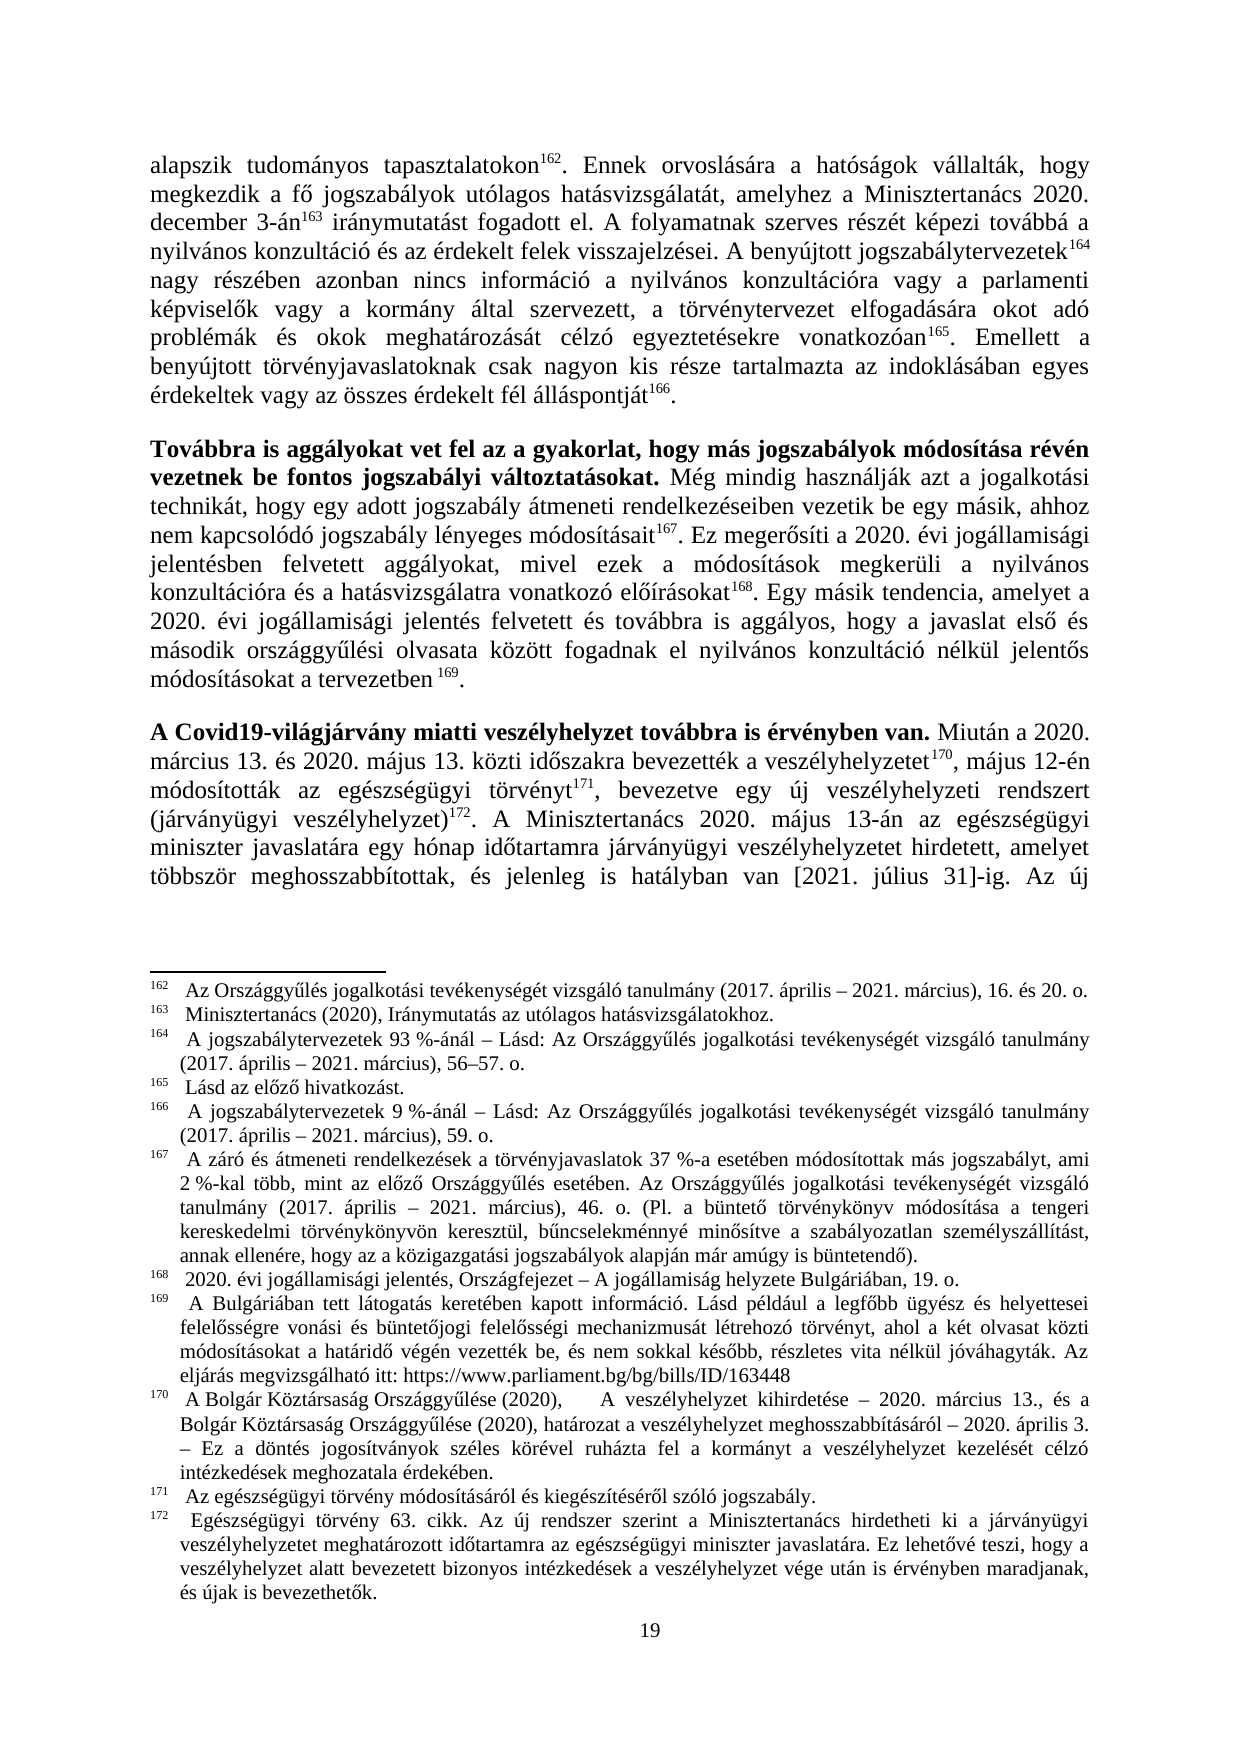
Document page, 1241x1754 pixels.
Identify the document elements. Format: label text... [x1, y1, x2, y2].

text A Covid19-világjárvány miatti veszélyhelyzet továbbra is érvényben van. Miután a 2020. március 13. és 2020. május 13. közti időszakra bevezették a veszélyhelyzetet, május 12-én módosították az egészségügyi törvényt, bevezetve egy új veszélyhelyzeti rendszert (járványügyi veszélyhelyzet). A Minisztertanács 2020. május 13-án az egészségügyi miniszter javaslatára egy hónap időtartamra járványügyi veszélyhelyzetet hirdetett, amelyet többször meghosszabbítottak, és jelenleg is hatályban van [2021. július 31]-ig. Az új rendszert az Alkotmánybíróság is megvizsgálta, és 2020. július 23-án úgy határozott, hogy az összhangban van az Alkotmánnyal. [150, 717, 1090, 919]
text Egy nemrégiben készült tanulmány megerősíti a nyilvános konzultáció és a hatásvizsgálatok korlátozott alkalmazását, különösen a parlamenti képviselők által benyújtott jogszabálytervezetek esetén. Az Országgyűlés részeként működő Parlamenti Nemzeti Kutatóközpont egyik tanulmánya a 2017 áprilisa és 2021 márciusa közti időszakra nézve vizsgálja az Országgyűlés jogalkotási tevékenységét. A főbb megállapítások megerősítik, hogy a parlamenti képviselők egyre több törvényjavaslatot nyújtanak be, az érdekelt felekkel folytatott konzultáció, hatásvizsgálat és az uniós jogszabályokkal való összeegyeztethetőség ellenőrzése nélkül, amely a kormány által benyújtott jogszabálytervezetek esetén kötelező. A hatóságok kötelezték magukat, hogy betartják a nemrég szigorított szabályokat, és követik a kormány gyakorlatát, amely a törvénytervezeteket teljes vagy részleges hatásvizsgálattal nyújtja be a Parlamentnek. A hatásvizsgálatok és nyilvános konzultációk minőségének javítására irányuló ezen erőfeszítések azonban nem terjednek ki a parlamenti képviselők által benyújtott törvényjavaslatokra. Továbbá annak ellenére, hogy a hatásvizsgálat elkészítése 2016 óta a jogalkotási eljárás kötelező eleme, a jogalkotói beavatkozásoknak csak korlátozott száma alapszik tudományos tapasztalatokon. Ennek orvoslására a hatóságok vállalták, hogy megkezdik a fő jogszabályok utólagos hatásvizsgálatát, amelyhez a Minisztertanács 2020. december 3-án iránymutatást fogadott el. A folyamatnak szerves részét képezi továbbá a nyilvános konzultáció és az érdekelt felek visszajelzései. A benyújtott jogszabálytervezetek nagy részében azonban nincs információ a nyilvános konzultációra vagy a parlamenti képviselők vagy a kormány által szervezett, a törvénytervezet elfogadására okot adó problémák és okok meghatározását célzó egyeztetésekre vonatkozóan. Emellett a benyújtott törvényjavaslatoknak csak nagyon kis része tartalmazta az indoklásában egyes érdekeltek vagy az összes érdekelt fél álláspontját. [150, 150, 1090, 409]
text Továbbra is aggályokat vet fel az a gyakorlat, hogy más jogszabályok módosítása révén vezetnek be fontos jogszabályi változtatásokat. Még mindig használják azt a jogalkotási technikát, hogy egy adott jogszabály átmeneti rendelkezéseiben vezetik be egy másik, ahhoz nem kapcsolódó jogszabály lényeges módosításait. Ez megerősíti a 2020. évi jogállamisági jelentésben felvetett aggályokat, mivel ezek a módosítások megkerüli a nyilvános konzultációra és a hatásvizsgálatra vonatkozó előírásokat. Egy másik tendencia, amelyet a 2020. évi jogállamisági jelentés felvetett és továbbra is aggályos, hogy a javaslat első és második országgyűlési olvasata között fogadnak el nyilvános konzultáció nélkül jelentős módosításokat a tervezetben . [150, 434, 1090, 692]
